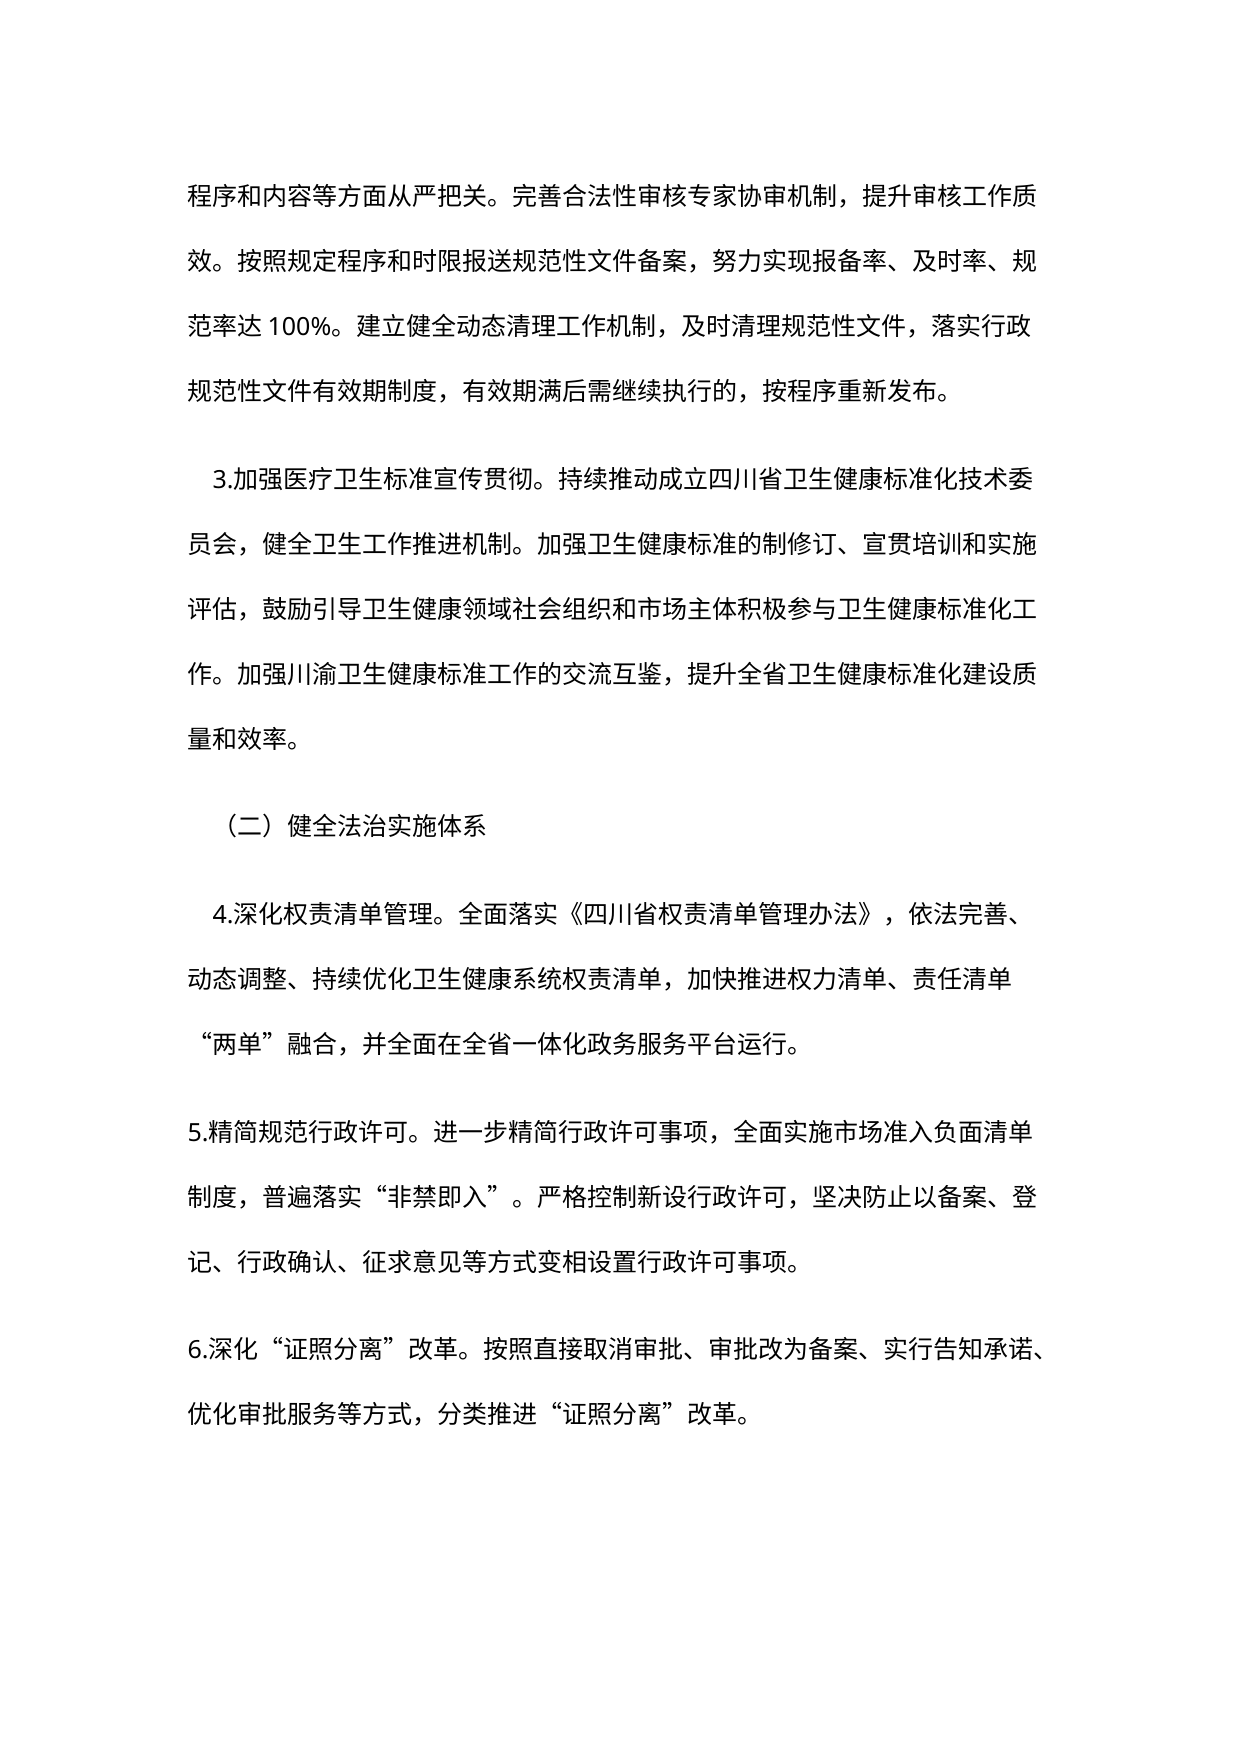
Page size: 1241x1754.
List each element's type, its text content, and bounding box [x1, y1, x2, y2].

text 6.深化“证照分离”改革。按照直接取消审批、审批改为备案、实行告知承诺、优化审批服务等方式，分类推进“证照分离”改革。 [187, 1316, 1053, 1446]
text （二）健全法治实施体系 [187, 792, 1053, 857]
text 4.深化权责清单管理。全面落实《四川省权责清单管理办法》，依法完善、动态调整、持续优化卫生健康系统权责清单，加快推进权力清单、责任清单“两单”融合，并全面在全省一体化政务服务平台运行。 [187, 880, 1053, 1075]
text 5.精简规范行政许可。进一步精简行政许可事项，全面实施市场准入负面清单制度，普遍落实“非禁即入”。严格控制新设行政许可，坚决防止以备案、登记、行政确认、征求意见等方式变相设置行政许可事项。 [187, 1098, 1053, 1293]
text 3.加强医疗卫生标准宣传贯彻。持续推动成立四川省卫生健康标准化技术委员会，健全卫生工作推进机制。加强卫生健康标准的制修订、宣贯培训和实施评估，鼓励引导卫生健康领域社会组织和市场主体积极参与卫生健康标准化工作。加强川渝卫生健康标准工作的交流互鉴，提升全省卫生健康标准化建设质量和效率。 [187, 445, 1053, 770]
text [187, 162, 1053, 422]
